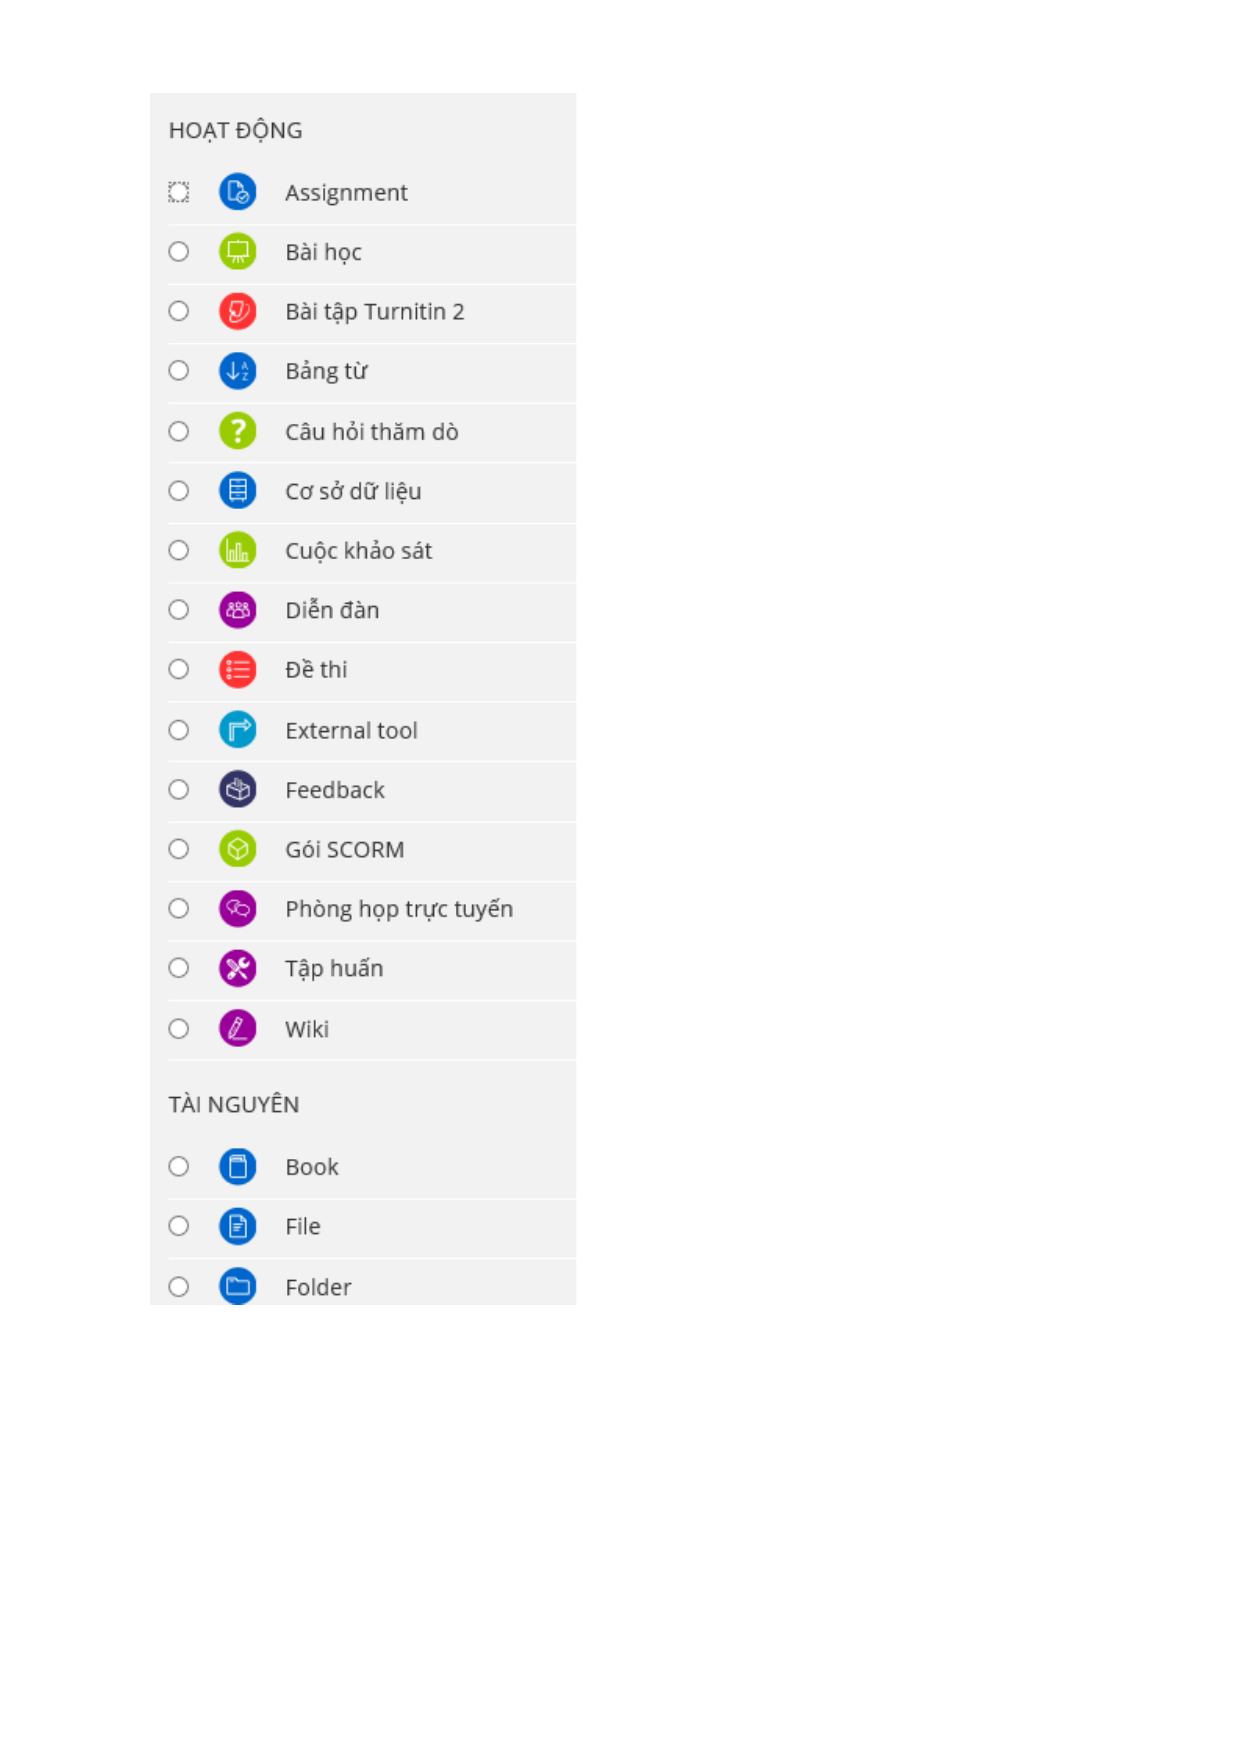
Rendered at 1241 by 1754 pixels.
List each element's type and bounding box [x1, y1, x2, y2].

picture [150, 93, 577, 1305]
